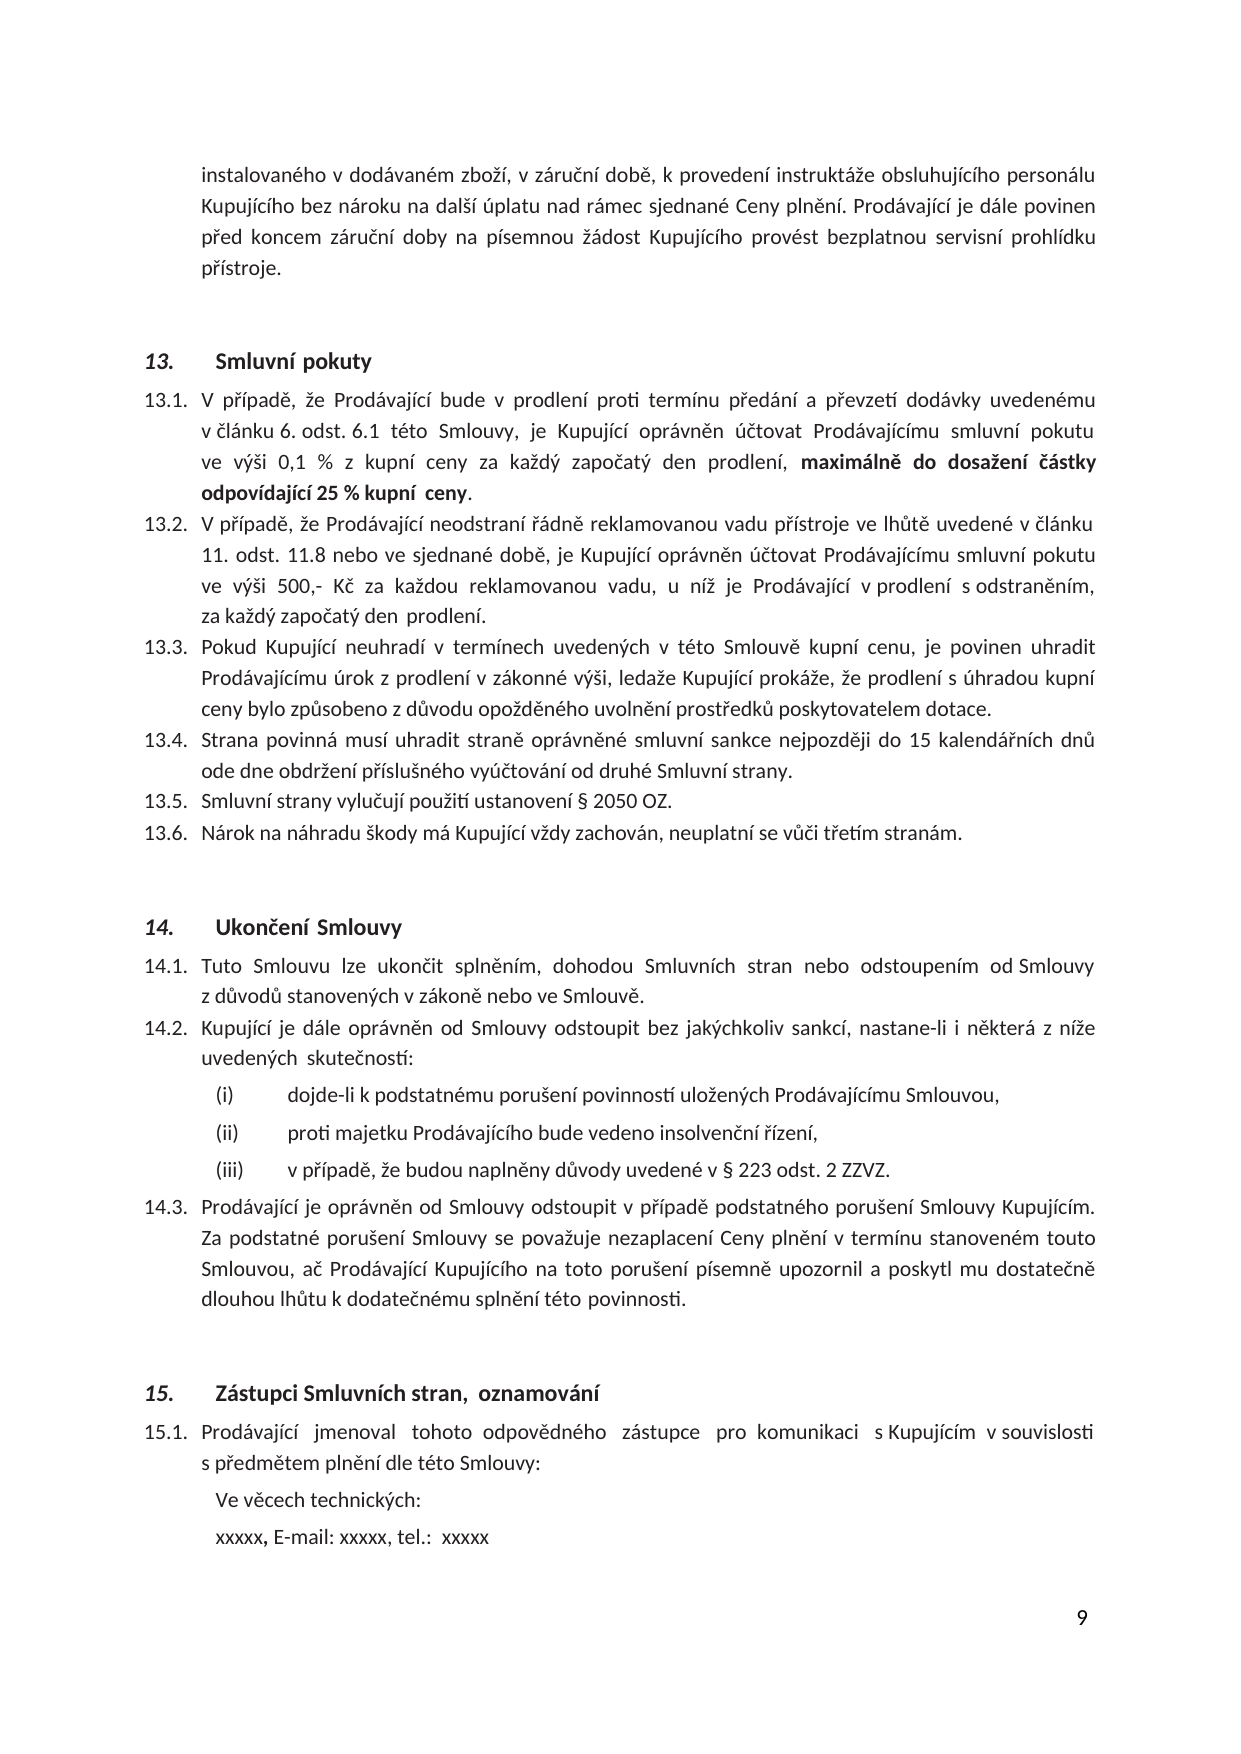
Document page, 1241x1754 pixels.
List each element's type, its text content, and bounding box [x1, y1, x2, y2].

list dojde-li k podstatnému porušení povinností uložených Prodávajícímu Smlouvou, [215, 1081, 1109, 1108]
subtitle Smluvní pokuty [144, 346, 1109, 375]
list Strana povinná musí uhradit straně oprávněné smluvní sankce nejpozději do 15 kalendářních dnů ode dne obdržení příslušného vyúčtování od druhé Smluvní strany. [144, 726, 1096, 783]
text instalovaného v dodávaném zboží, v záruční době, k provedení instruktáže obsluhujícího personálu Kupujícího bez nároku na další úplatu nad rámec sjednané Ceny plnění. Prodávající je dále povinen před koncem záruční doby na písemnou žádost Kupujícího provést bezplatnou servisní prohlídku přístroje. [201, 161, 1097, 281]
list Prodávající jmenoval tohoto odpovědného zástupce pro komunikaci s Kupujícím v souvislosti s předmětem plnění dle této Smlouvy: [144, 1418, 1097, 1476]
list Prodávající je oprávněn od Smlouvy odstoupit v případě podstatného porušení Smlouvy Kupujícím. Za podstatné porušení Smlouvy se považuje nezaplacení Ceny plnění v termínu stanoveném touto Smlouvou, ač Prodávající Kupujícího na toto porušení písemně upozornil a poskytl mu dostatečně dlouhou lhůtu k dodatečnému splnění této povinnosti. [144, 1193, 1097, 1312]
list Nárok na náhradu škody má Kupující vždy zachován, neuplatní se vůči třetím stranám. [144, 819, 1109, 846]
list Pokud Kupující neuhradí v termínech uvedených v této Smlouvě kupní cenu, je povinen uhradit Prodávajícímu úrok z prodlení v zákonné výši, ledaže Kupující prokáže, že prodlení s úhradou kupní ceny bylo způsobeno z důvodu opožděného uvolnění prostředků poskytovatelem dotace. [144, 633, 1097, 722]
list V případě, že Prodávající neodstraní řádně reklamovanou vadu přístroje ve lhůtě uvedené v článku [144, 510, 1109, 536]
subtitle Zástupci Smluvních stran, oznamování [144, 1378, 1109, 1407]
text Ve věcech technických: [215, 1486, 1109, 1512]
list proti majetku Prodávajícího bude vedeno insolvenční řízení, [215, 1119, 1109, 1145]
list Smluvní strany vylučují použití ustanovení § 2050 OZ. [144, 788, 1109, 814]
list Tuto Smlouvu lze ukončit splněním, dohodou Smluvních stran nebo odstoupením od Smlouvy z důvodů stanovených v zákoně nebo ve Smlouvě. [144, 952, 1097, 1009]
list Kupující je dále oprávněn od Smlouvy odstoupit bez jakýchkoliv sankcí, nastane-li i některá z níže uvedených skutečností: [144, 1014, 1097, 1071]
text xxxxx, E-mail: xxxxx, tel.: xxxxx [215, 1523, 1109, 1549]
list v případě, že budou naplněny důvody uvedené v § 223 odst. 2 ZZVZ. [215, 1156, 1109, 1183]
subtitle Ukončení Smlouvy [144, 912, 1109, 941]
list V případě, že Prodávající bude v prodlení proti termínu předání a převzetí dodávky uvedenému v článku 6. odst. 6.1 této Smlouvy, je Kupující oprávněn účtovat Prodávajícímu smluvní pokutu ve výši 0,1 % z kupní ceny za každý započatý den prodlení, maximálně do dosažení částky odpovídající 25 % kupní ceny. [144, 386, 1097, 505]
text 11. odst. 11.8 nebo ve sjednané době, je Kupující oprávněn účtovat Prodávajícímu smluvní pokutu ve výši 500,- Kč za každou reklamovanou vadu, u níž je Prodávající v prodlení s odstraněním, za každý započatý den prodlení. [201, 541, 1097, 629]
